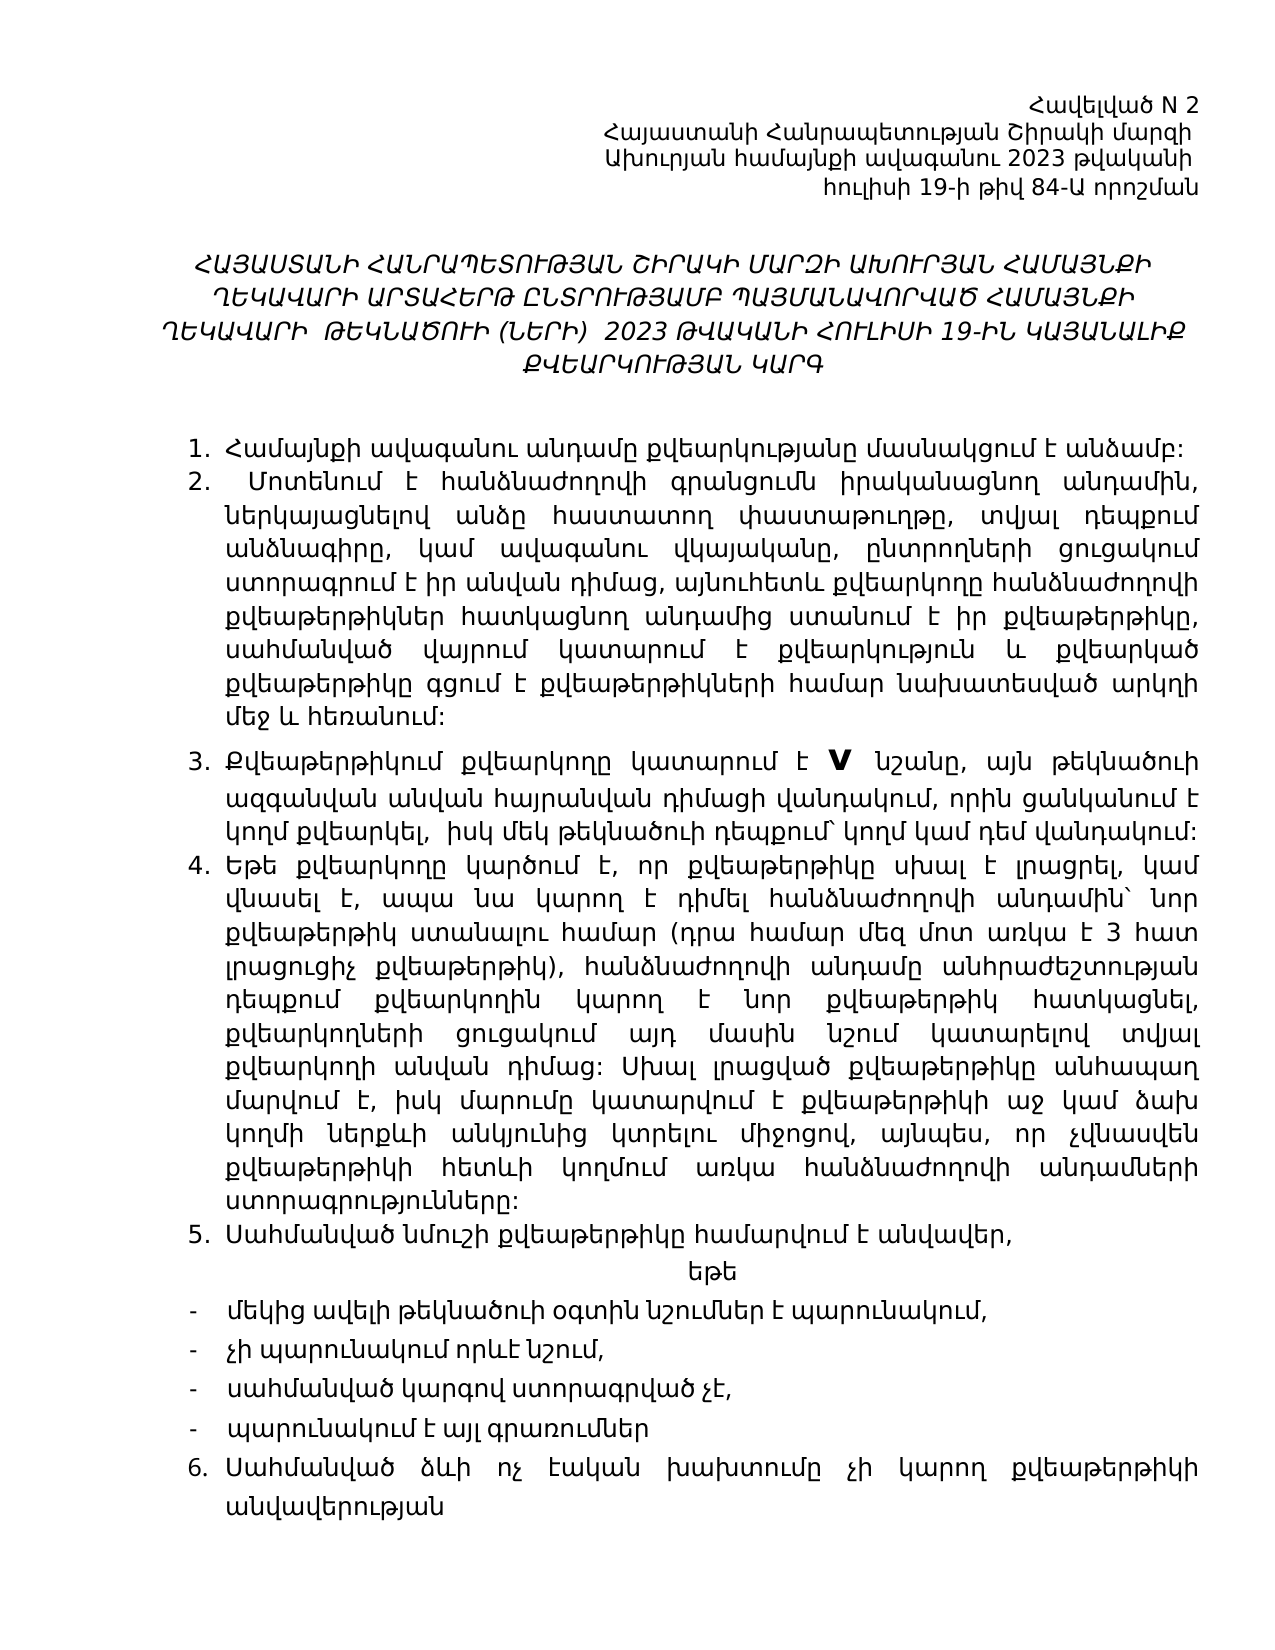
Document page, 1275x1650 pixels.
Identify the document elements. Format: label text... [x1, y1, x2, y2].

list Սահմանված նմուշի քվեաթերթիկը համարվում է անվավեր, [187, 1220, 1200, 1249]
list Եթե քվեարկողը կարծում է, որ քվեաթերթիկը սխալ է լրացրել, կամ վնասել է, ապա նա կարող է դիմել հանձնաժողովի անդամին՝ նոր քվեաթերթիկ ստանալու համար (դրա համար մեզ մոտ առկա է 3 հատ լրացուցիչ քվեաթերթիկ), հանձնաժողովի անդամը անհրաժեշտության դեպքում քվեարկողին կարող է նոր քվեաթերթիկ հատկացնել, քվեարկողների ցուցակում այդ մասին նշում կատարելով տվյալ քվեարկողի անվան դիմաց: Սխալ լրացված քվեաթերթիկը անհապաղ մարվում է, իսկ մարումը կատարվում է քվեաթերթիկի աջ կամ ձախ կողմի ներքևի անկյունից կտրելու միջոցով, այնպես, որ չվնասվեն քվեաթերթիկի հետևի կողմում առկա հանձնաժողովի անդամների ստորագրությունները: [187, 851, 1200, 1216]
text Հավելված N 2 [150, 92, 1200, 119]
list եթե [225, 1253, 1200, 1288]
list Սահմանված ձևի ոչ էական խախտումը չի կարող քվեաթերթիկի անվավերության [187, 1449, 1200, 1523]
text Հայաստանի Հանրապետության Շիրակի մարզի Ախուրյան համայնքի ավագանու 2023 թվականի հուլիսի 19-ի թիվ 84-Ա որոշման [150, 119, 1200, 201]
list Մոտենում է հանձնաժողովի գրանցումն իրականացնող անդամին, ներկայացնելով անձը հաստատող փաստաթուղթը, տվյալ դեպքում անձնագիրը, կամ ավագանու վկայականը, ընտրողների ցուցակում ստորագրում է իր անվան դիմաց, այնուհետև քվեարկողը հանձնաժողովի քվեաթերթիկներ հատկացնող անդամից ստանում է իր քվեաթերթիկը, սահմանված վայրում կատարում է քվեարկություն և քվեարկած քվեաթերթիկը գցում է քվեաթերթիկների համար նախատեսված արկղի մեջ և հեռանում: [187, 468, 1200, 732]
list պարունակում է այլ գրառումներ [189, 1410, 1200, 1444]
list մեկից ավելի թեկնածուի օգտին նշումներ է պարունակում, [189, 1293, 1200, 1327]
list Քվեաթերթիկում քվեարկողը կատարում է v նշանը, այն թեկնածուի ազգանվան անվան հայրանվան դիմացի վանդակում, որին ցանկանում է կողմ քվեարկել, իսկ մեկ թեկնածուի դեպքում՝ կողմ կամ դեմ վանդակում: [187, 736, 1200, 847]
text ՀԱՅԱՍՏԱՆԻ ՀԱՆՐԱՊԵՏՈՒԹՅԱՆ ՇԻՐԱԿԻ ՄԱՐԶԻ ԱԽՈՒՐՅԱՆ ՀԱՄԱՅՆՔԻ ՂԵԿԱՎԱՐԻ ԱՐՏԱՀԵՐԹ ԸՆՏՐՈՒԹՅԱՄԲ ՊԱՅՄԱՆԱՎՈՐՎԱԾ ՀԱՄԱՅՆՔԻ ՂԵԿԱՎԱՐԻ ԹԵԿՆԱԾՈՒԻ (ՆԵՐԻ) 2023 ԹՎԱԿԱՆԻ ՀՈՒԼԻՍԻ 19-ԻՆ ԿԱՅԱՆԱԼԻՔ ՔՎԵԱՐԿՈՒԹՅԱՆ ԿԱՐԳ [150, 250, 1200, 380]
list սահմանված կարգով ստորագրված չէ, [189, 1371, 1200, 1405]
list Համայնքի ավագանու անդամը քվեարկությանը մասնակցում է անձամբ: [187, 434, 1200, 463]
list չի պարունակում որևէ նշում, [189, 1332, 1200, 1366]
